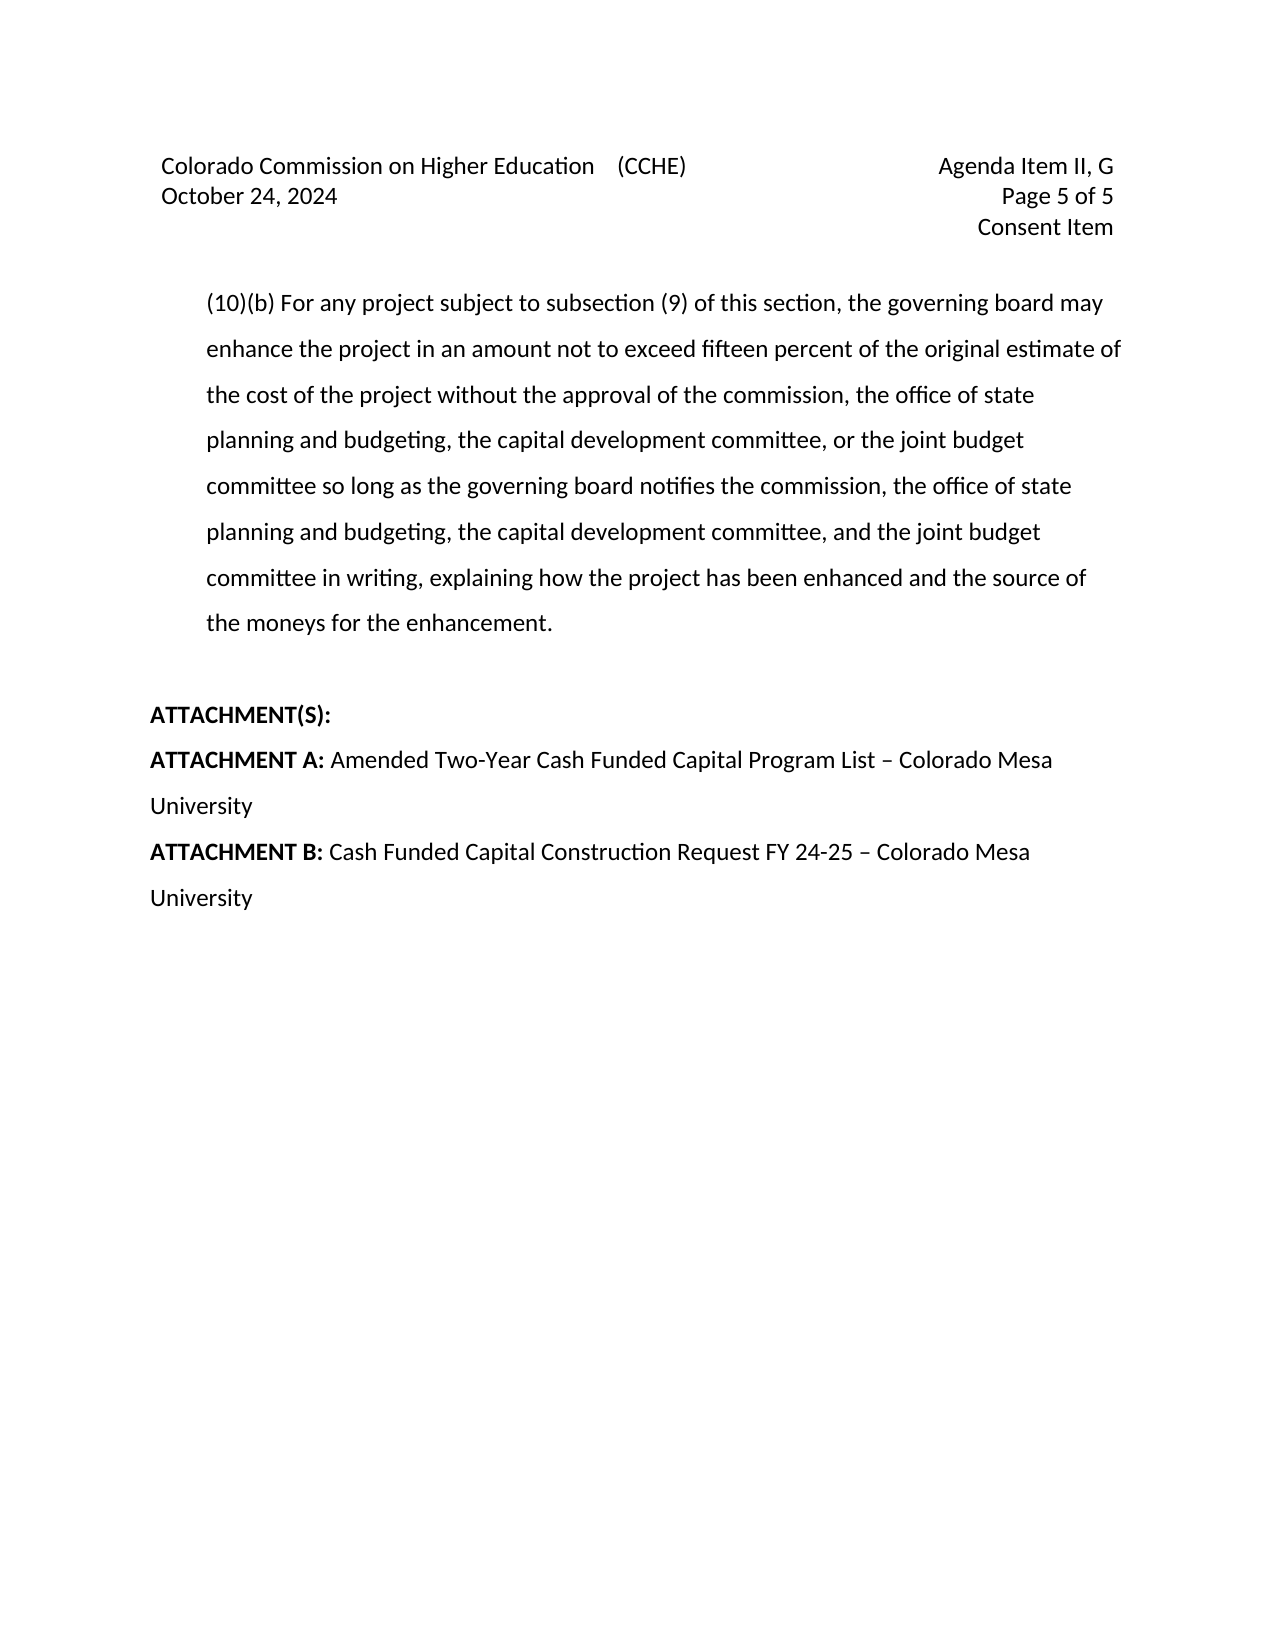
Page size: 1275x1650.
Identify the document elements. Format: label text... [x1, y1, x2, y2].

text ATTACHMENT(S): [150, 699, 1125, 729]
text ATTACHMENT A: Amended Two-Year Cash Funded Capital Program List – Colorado Mesa University [150, 744, 1125, 821]
table_header Agenda Item II, G Page 5 of 5 Consent Item [785, 150, 1125, 242]
text (10)(b) For any project subject to subsection (9) of this section, the governing board may enhance the project in an amount not to exceed fifteen percent of the original estimate of the cost of the project without the approval of the commission, the office of state planning and budgeting, the capital development committee, or the joint budget committee so long as the governing board notifies the commission, the office of state planning and budgeting, the capital development committee, and the joint budget committee in writing, explaining how the project has been enhanced and the source of the moneys for the enhancement. [206, 287, 1125, 638]
table_header Colorado Commission on Higher Education (CCHE) October 24, 2024 [150, 150, 785, 242]
text ATTACHMENT B: Cash Funded Capital Construction Request FY 24-25 – Colorado Mesa University [150, 836, 1125, 912]
